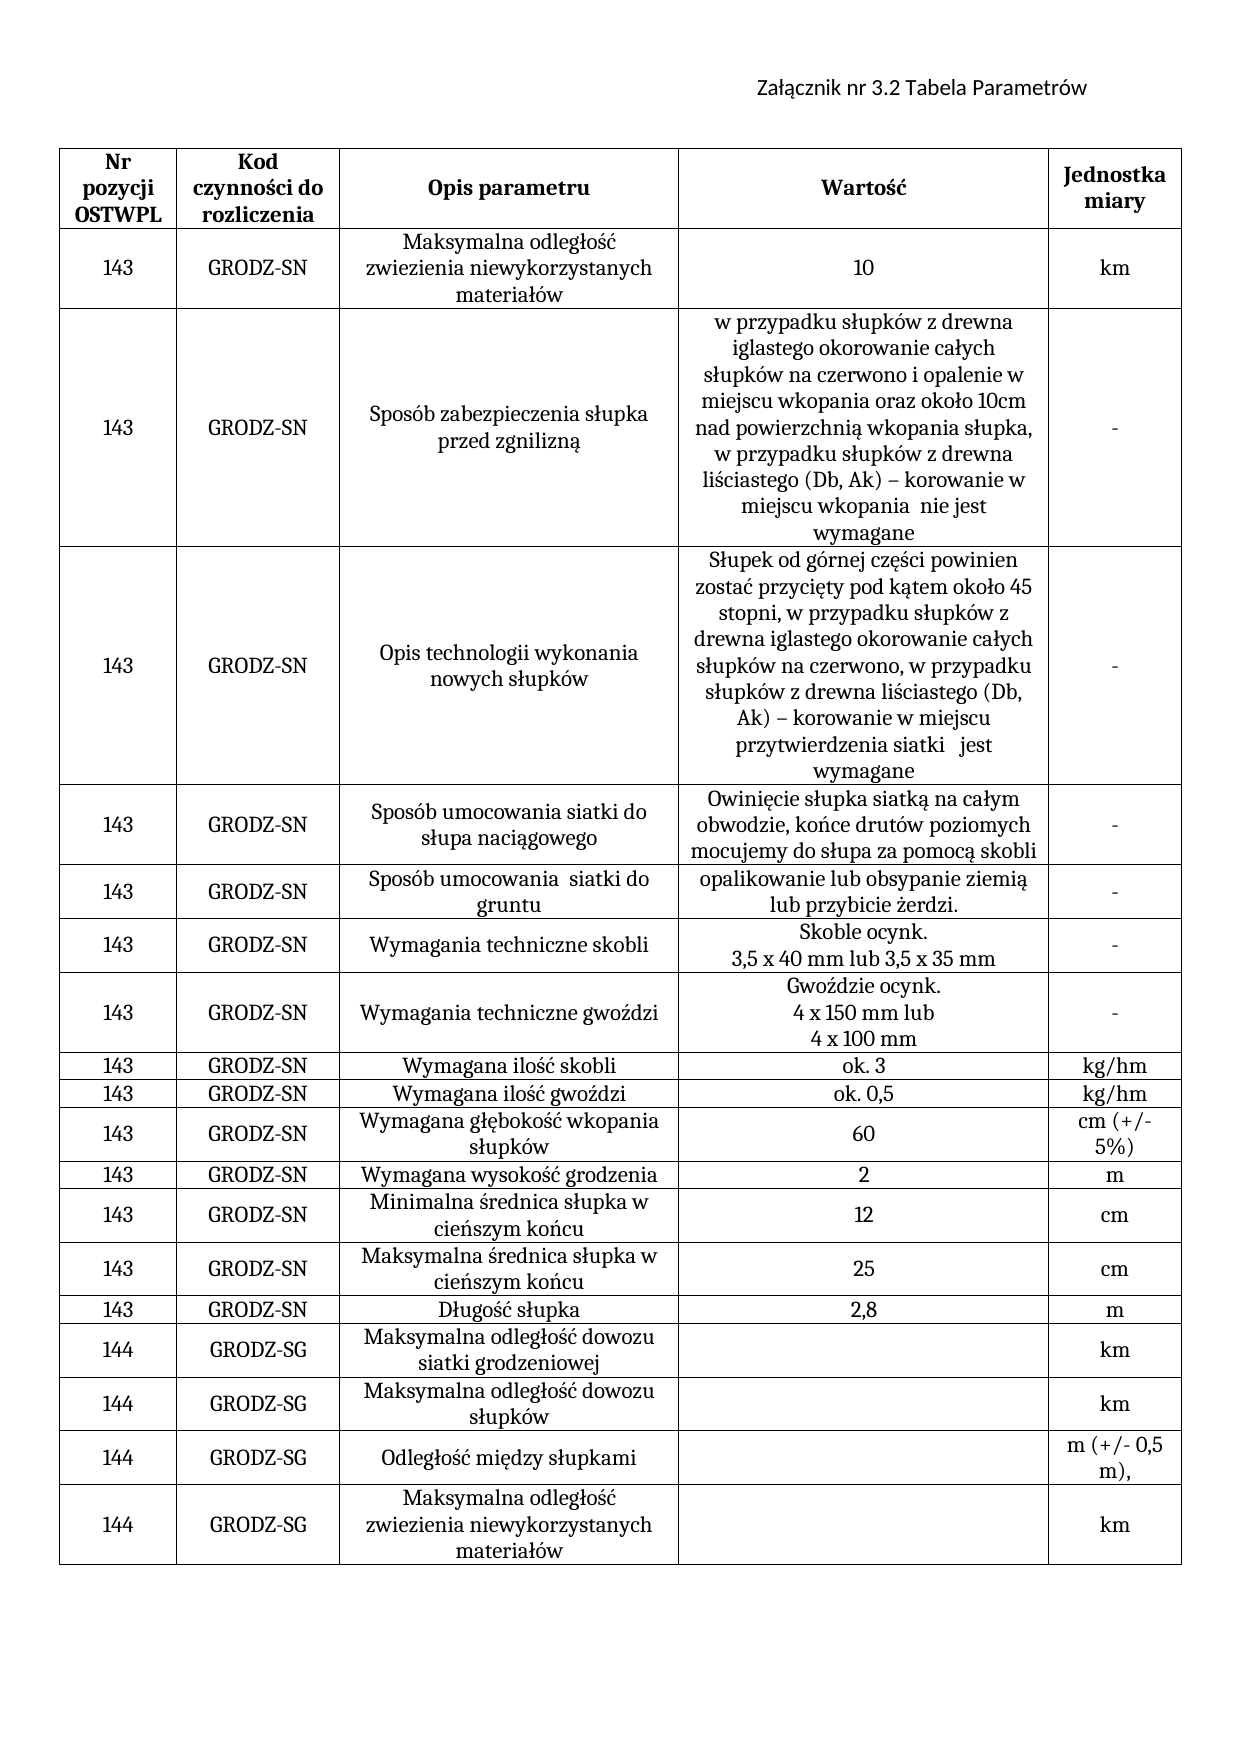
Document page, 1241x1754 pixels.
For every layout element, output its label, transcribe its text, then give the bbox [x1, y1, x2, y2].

table_cell GRODZ-SN [177, 1189, 339, 1242]
table_cell [679, 1324, 1048, 1377]
table_cell GRODZ-SN [177, 973, 339, 1052]
table_cell [679, 1378, 1048, 1430]
table_cell Opis technologii wykonania nowych słupków [340, 547, 678, 784]
table_cell GRODZ-SN [177, 1296, 339, 1323]
table_cell Owinięcie słupka siatką na całym obwodzie, końce drutów poziomych mocujemy do słupa za pomocą skobli [679, 785, 1048, 864]
table_cell GRODZ-SN [177, 229, 339, 308]
table_cell Maksymalna odległość dowozu siatki grodzeniowej [340, 1324, 678, 1377]
table_cell 143 [60, 1053, 176, 1079]
table_cell [679, 1431, 1048, 1484]
table_cell m [1049, 1162, 1181, 1188]
table_cell opalikowanie lub obsypanie ziemią lub przybicie żerdzi. [679, 865, 1048, 918]
table_cell GRODZ-SN [177, 1162, 339, 1188]
table_cell 144 [60, 1485, 176, 1564]
table_cell km [1049, 1324, 1181, 1377]
table_cell w przypadku słupków z drewna iglastego okorowanie całych słupków na czerwono i opalenie w miejscu wkopania oraz około 10cm nad powierzchnią wkopania słupka, w przypadku słupków z drewna liściastego (Db, Ak) – korowanie w miejscu wkopania nie jest wymagane [679, 309, 1048, 546]
table_cell Skoble ocynk. 3,5 x 40 mm lub 3,5 x 35 mm [679, 919, 1048, 972]
table_cell GRODZ-SN [177, 785, 339, 864]
table_cell 144 [60, 1378, 176, 1430]
table_cell - [1049, 547, 1181, 784]
table_cell Maksymalna odległość dowozu słupków [340, 1378, 678, 1430]
table_cell 10 [679, 229, 1048, 308]
table_cell GRODZ-SG [177, 1324, 339, 1377]
table_cell Słupek od górnej części powinien zostać przycięty pod kątem około 45 stopni, w przypadku słupków z drewna iglastego okorowanie całych słupków na czerwono, w przypadku słupków z drewna liściastego (Db, Ak) – korowanie w miejscu przytwierdzenia siatki jest wymagane [679, 547, 1048, 784]
table_cell - [1049, 865, 1181, 918]
table_cell GRODZ-SG [177, 1431, 339, 1484]
table_cell GRODZ-SN [177, 919, 339, 972]
table_cell 143 [60, 1108, 176, 1161]
table_cell 143 [60, 1080, 176, 1107]
table_cell GRODZ-SN [177, 1108, 339, 1161]
table_cell km [1049, 229, 1181, 308]
table_cell - [1049, 919, 1181, 972]
table_cell cm (+/- 5%) [1049, 1108, 1181, 1161]
table_header Jednostka miary [1049, 149, 1181, 228]
table_cell ok. 3 [679, 1053, 1048, 1079]
table_cell GRODZ-SG [177, 1485, 339, 1564]
table_cell Wymagana ilość gwoździ [340, 1080, 678, 1107]
table_cell 143 [60, 973, 176, 1052]
table_cell kg/hm [1049, 1080, 1181, 1107]
table_cell GRODZ-SG [177, 1378, 339, 1430]
table_cell GRODZ-SN [177, 309, 339, 546]
table_cell 143 [60, 1296, 176, 1323]
table_cell 143 [60, 1243, 176, 1295]
table_header Opis parametru [340, 149, 678, 228]
table_cell 143 [60, 865, 176, 918]
table_cell 143 [60, 229, 176, 308]
table_cell Wymagana ilość skobli [340, 1053, 678, 1079]
table_cell ok. 0,5 [679, 1080, 1048, 1107]
table_cell 143 [60, 1162, 176, 1188]
table_cell [679, 1485, 1048, 1564]
table_header Kod czynności do rozliczenia [177, 149, 339, 228]
table_cell 143 [60, 309, 176, 546]
table_cell 143 [60, 1189, 176, 1242]
table_cell Wymagana wysokość grodzenia [340, 1162, 678, 1188]
table_cell Gwoździe ocynk. 4 x 150 mm lub 4 x 100 mm [679, 973, 1048, 1052]
table_cell - [1049, 973, 1181, 1052]
table_cell cm [1049, 1189, 1181, 1242]
table_cell GRODZ-SN [177, 1243, 339, 1295]
table_cell GRODZ-SN [177, 1053, 339, 1079]
table_cell m (+/- 0,5 m), [1049, 1431, 1181, 1484]
table_cell 143 [60, 785, 176, 864]
table_cell Maksymalna odległość zwiezienia niewykorzystanych materiałów [340, 229, 678, 308]
table_cell 143 [60, 919, 176, 972]
table_cell 2 [679, 1162, 1048, 1188]
table_cell Minimalna średnica słupka w cieńszym końcu [340, 1189, 678, 1242]
table_cell Sposób umocowania siatki do gruntu [340, 865, 678, 918]
table_cell GRODZ-SN [177, 865, 339, 918]
table_cell km [1049, 1378, 1181, 1430]
table_cell Wymagania techniczne gwoździ [340, 973, 678, 1052]
table_cell Odległość między słupkami [340, 1431, 678, 1484]
table_cell 2,8 [679, 1296, 1048, 1323]
table_cell - [1049, 785, 1181, 864]
table_cell Maksymalna odległość zwiezienia niewykorzystanych materiałów [340, 1485, 678, 1564]
table_cell 144 [60, 1324, 176, 1377]
table_cell GRODZ-SN [177, 1080, 339, 1107]
table_cell cm [1049, 1243, 1181, 1295]
table_cell GRODZ-SN [177, 547, 339, 784]
table_cell km [1049, 1485, 1181, 1564]
table_cell Maksymalna średnica słupka w cieńszym końcu [340, 1243, 678, 1295]
table_cell Wymagana głębokość wkopania słupków [340, 1108, 678, 1161]
table_cell 144 [60, 1431, 176, 1484]
table_cell - [1049, 309, 1181, 546]
table_header Wartość [679, 149, 1048, 228]
table_cell Sposób umocowania siatki do słupa naciągowego [340, 785, 678, 864]
table_cell Długość słupka [340, 1296, 678, 1323]
table_cell 143 [60, 547, 176, 784]
table_cell Wymagania techniczne skobli [340, 919, 678, 972]
table_cell 60 [679, 1108, 1048, 1161]
table_cell Sposób zabezpieczenia słupka przed zgnilizną [340, 309, 678, 546]
table_cell kg/hm [1049, 1053, 1181, 1079]
table_cell 12 [679, 1189, 1048, 1242]
table_header Nr pozycji OSTWPL [60, 149, 176, 228]
table_cell m [1049, 1296, 1181, 1323]
table_cell 25 [679, 1243, 1048, 1295]
